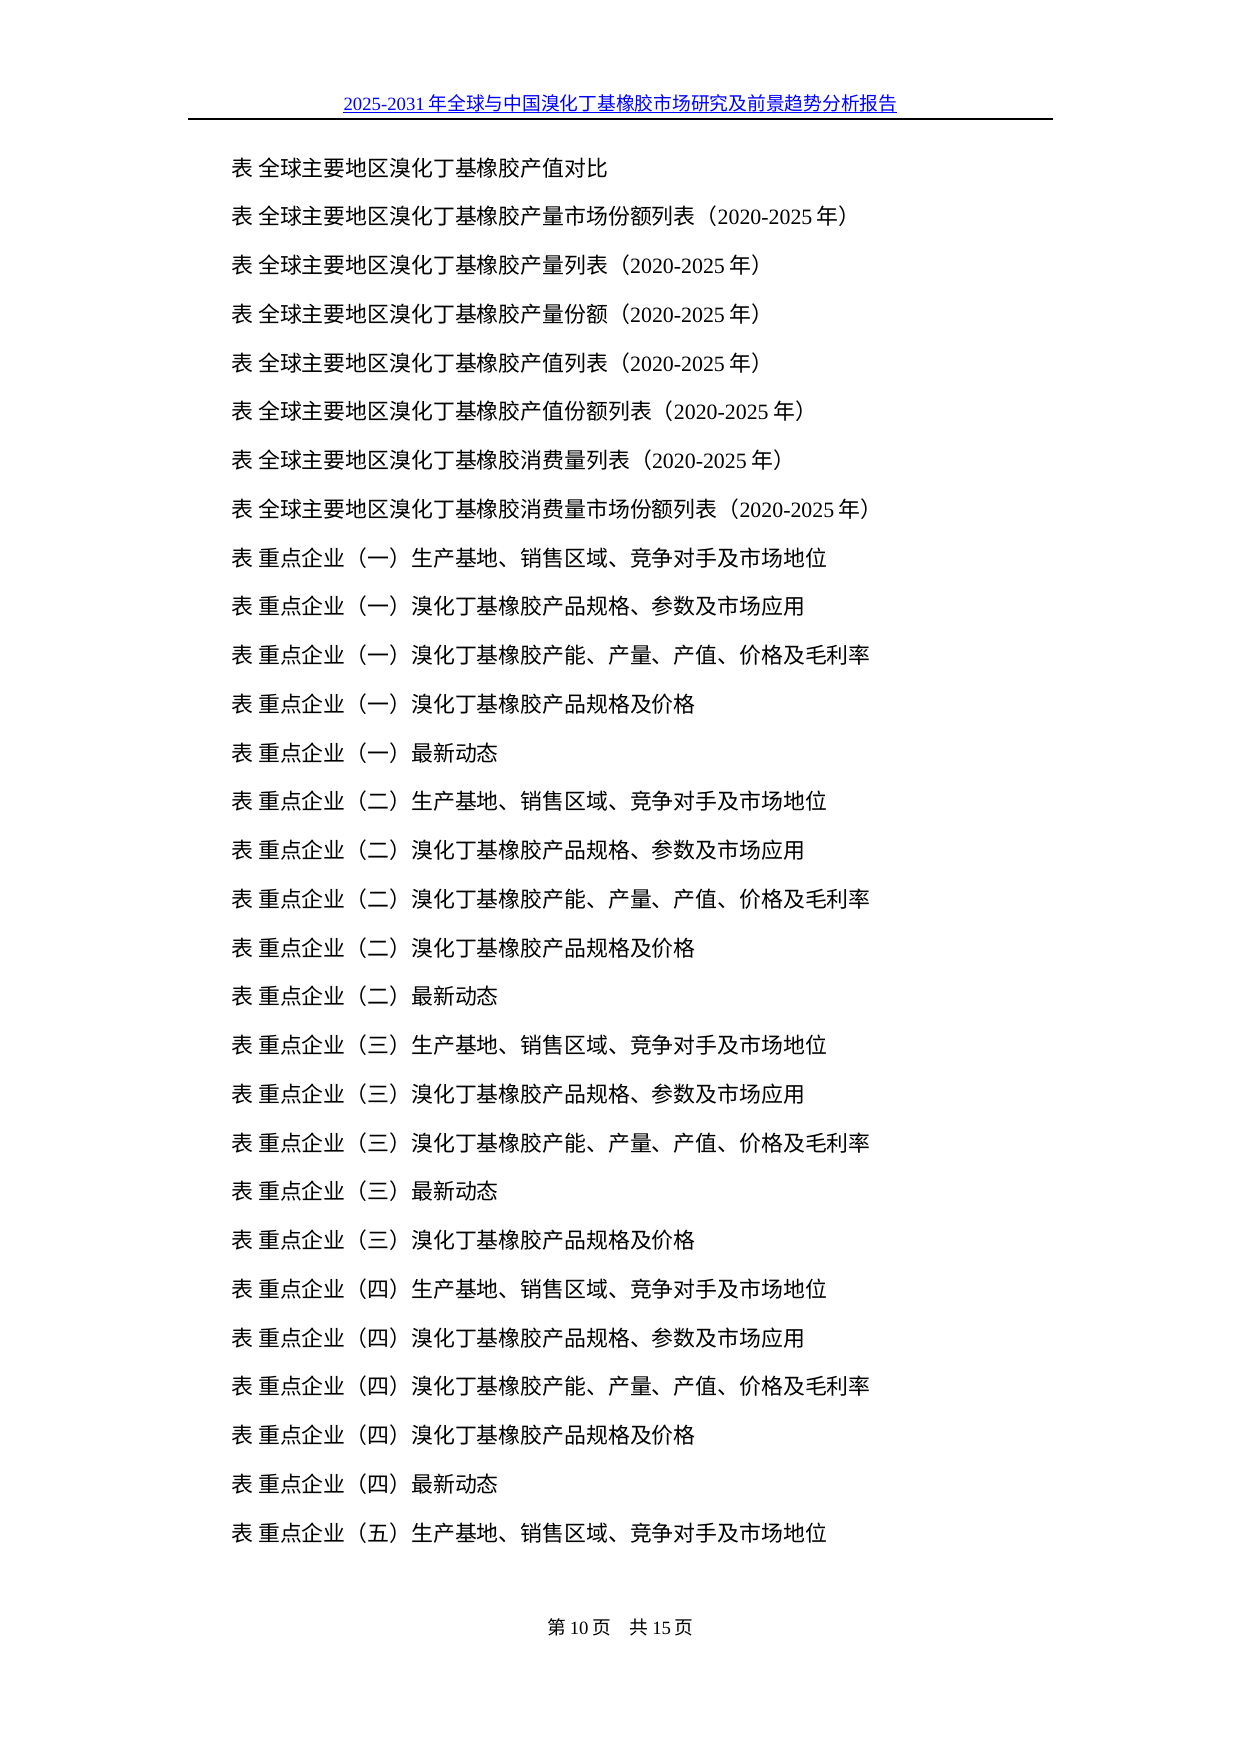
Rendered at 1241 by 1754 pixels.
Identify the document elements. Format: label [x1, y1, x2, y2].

text [187, 150, 1053, 1548]
